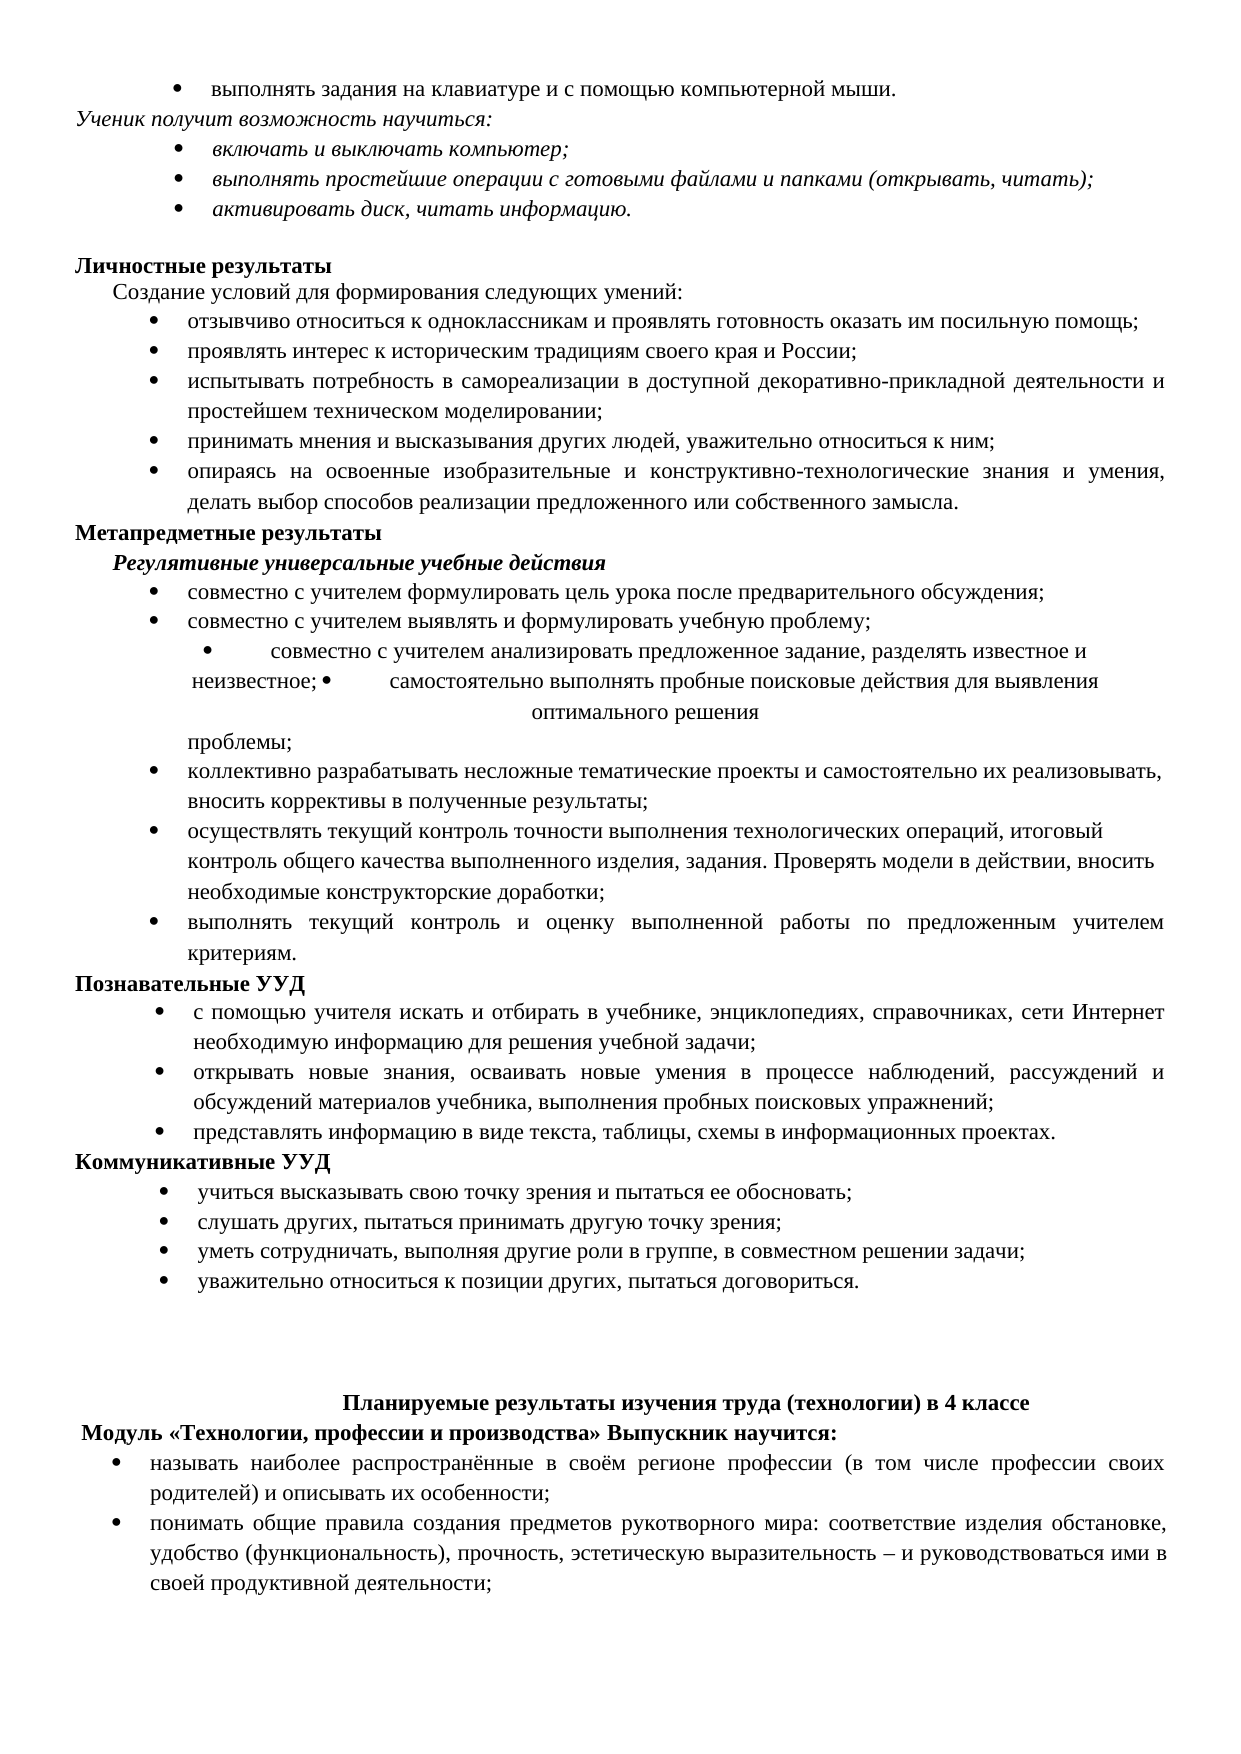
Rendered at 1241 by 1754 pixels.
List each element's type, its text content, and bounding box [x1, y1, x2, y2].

text  испытывать потребность в самореализации в доступной декоративно-прикладной деятельности и простейшем техническом моделировании; [150, 367, 1167, 423]
text Метапредметные результаты [75, 519, 1167, 545]
text  учиться высказывать свою точку зрения и пытаться ее обосновать;  слушать других, пытаться принимать другую точку зрения; [160, 1178, 858, 1234]
text Личностные результаты [75, 253, 1167, 278]
text  с помощью учителя искать и отбирать в учебнике, энциклопедиях, справочниках, сети Интернет необходимую информацию для решения учебной задачи; [156, 998, 1167, 1054]
text  называть наиболее распространённые в своём регионе профессии (в том числе профессии своих родителей) и описывать их особенности; [112, 1449, 1167, 1505]
text Модуль «Технологии, профессии и производства» Выпускник научится: [81, 1419, 1164, 1446]
text  выполнять текущий контроль и оценку выполненной работы по предложенным учителем критериям. [150, 908, 1167, 965]
text  принимать мнения и высказывания других людей, уважительно относиться к ним; [150, 427, 1167, 453]
text проблемы; [187, 728, 1167, 754]
text  уметь сотрудничать, выполняя другие роли в группе, в совместном решении задачи;  уважительно относиться к позиции других, пытаться договориться. [160, 1238, 1031, 1294]
text Регулятивные универсальные учебные действия [112, 549, 1167, 576]
text  выполнять задания на клавиатуре и с помощью компьютерной мыши. Ученик получит возможность научиться: [75, 75, 902, 132]
text совместно с учителем анализировать предложенное задание, разделять известное и неизвестное; самостоятельно выполнять пробные поисковые действия для выявления оптимального решения [150, 637, 1140, 724]
text  проявлять интерес к историческим традициям своего края и России; [150, 337, 1167, 363]
text Познавательные УУД [75, 969, 1167, 996]
text  открывать новые знания, осваивать новые умения в процессе наблюдений, рассуждений и обсуждений материалов учебника, выполнения пробных поисковых упражнений; [156, 1058, 1167, 1114]
text  понимать общие правила создания предметов рукотворного мира: соответствие изделия обстановке, удобство (функциональность), прочность, эстетическую выразительность – и руководствоваться ими в своей продуктивной деятельности; [112, 1509, 1167, 1595]
text  совместно с учителем формулировать цель урока после предварительного обсуждения;  совместно с учителем выявлять и формулировать учебную проблему; [150, 578, 1049, 634]
text  осуществлять текущий контроль точности выполнения технологических операций, итоговый контроль общего качества выполненного изделия, задания. Проверять модели в действии, вносить необходимые конструкторские доработки; [150, 817, 1160, 904]
text  представлять информацию в виде текста, таблицы, схемы в информационных проектах. Коммуникативные УУД [75, 1118, 1061, 1174]
text  коллективно разрабатывать несложные тематические проекты и самостоятельно их реализовывать, вносить коррективы в полученные результаты; [150, 757, 1167, 814]
text  включать и выключать компьютер; [174, 135, 1167, 162]
text  выполнять простейшие операции с готовыми файлами и папками (открывать, читать);  активировать диск, читать информацию. [174, 166, 1099, 222]
text  отзывчиво относиться к одноклассникам и проявлять готовность оказать им посильную помощь; [150, 307, 1167, 333]
text Создание условий для формирования следующих умений: [112, 278, 1167, 304]
text  опираясь на освоенные изобразительные и конструктивно-технологические знания и умения, делать выбор способов реализации предложенного или собственного замысла. [150, 457, 1167, 514]
text Планируемые результаты изучения труда (технологии) в 4 классе [342, 1389, 1167, 1416]
